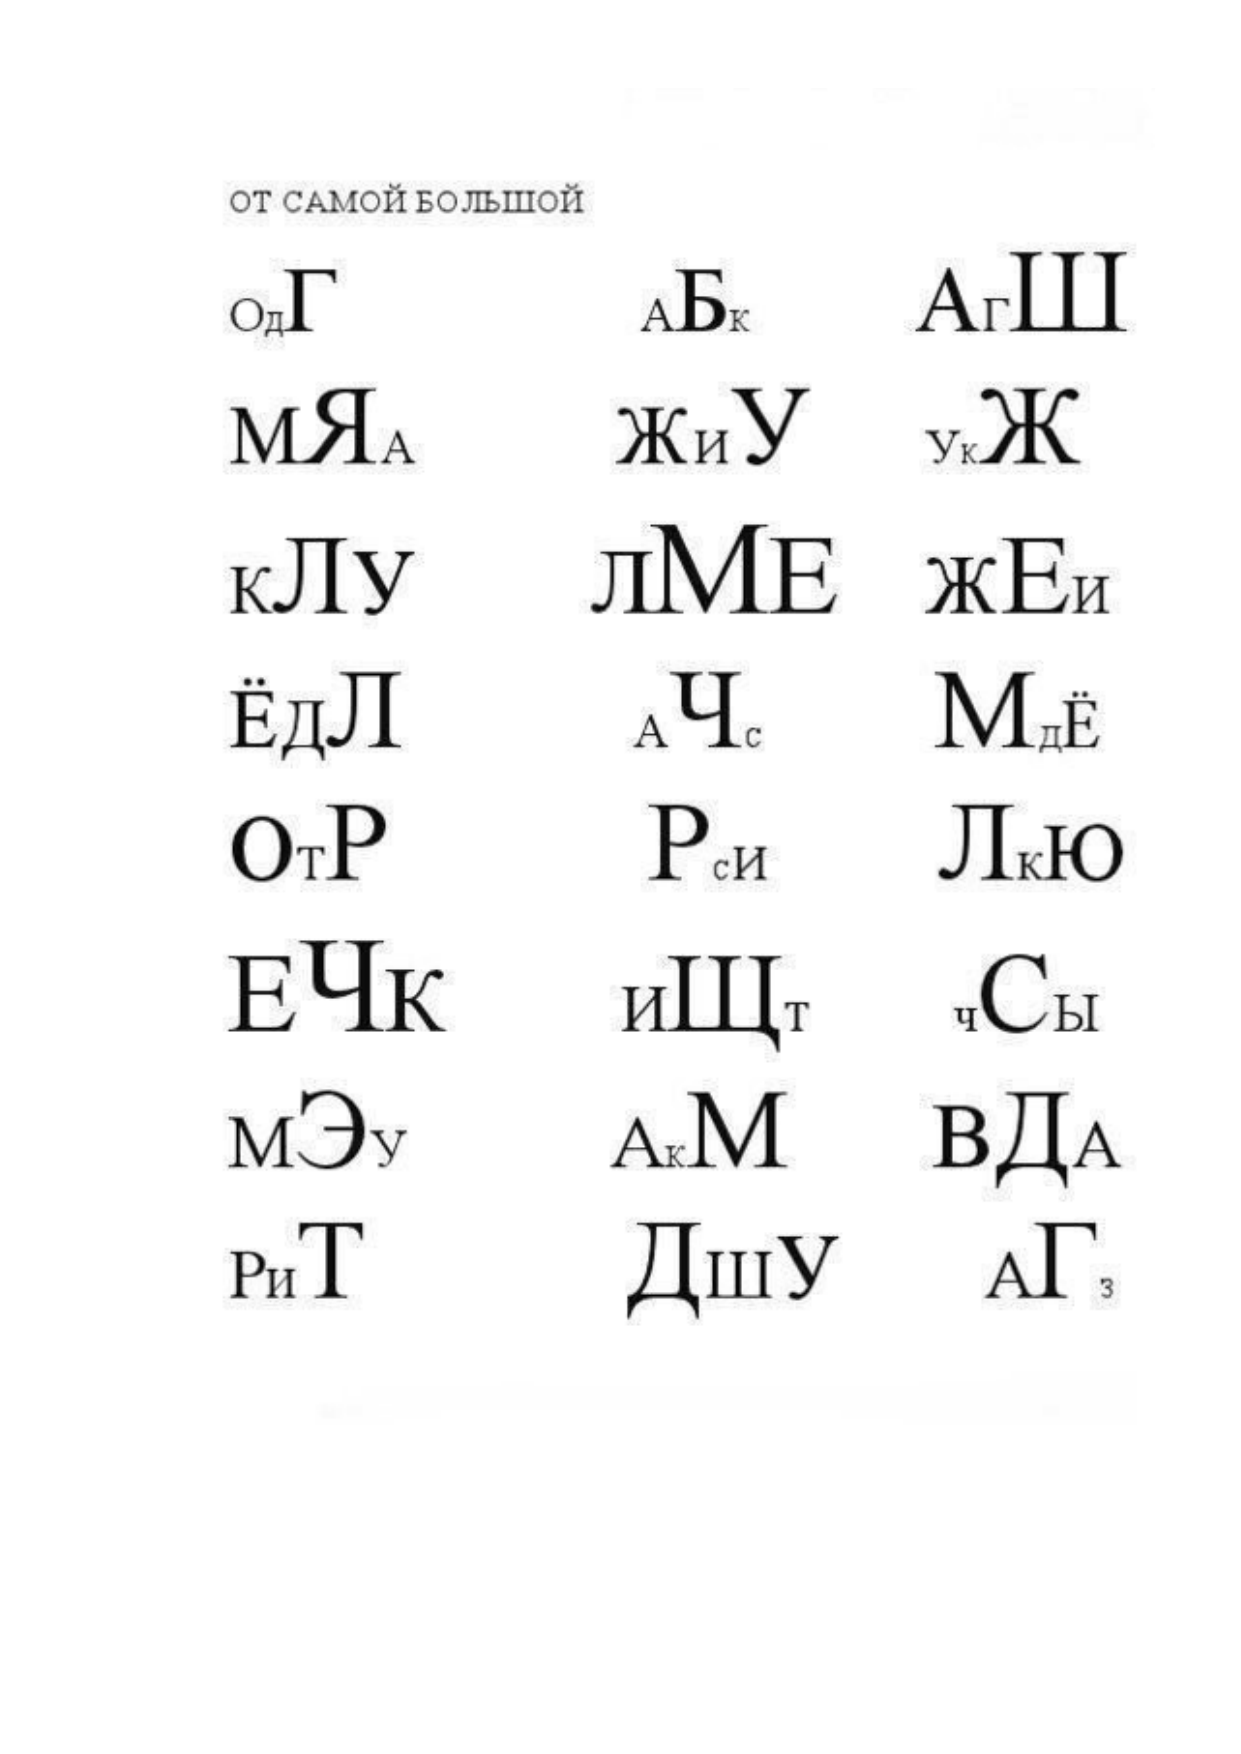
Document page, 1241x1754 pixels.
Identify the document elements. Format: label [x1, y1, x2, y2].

picture [177, 88, 1156, 1440]
